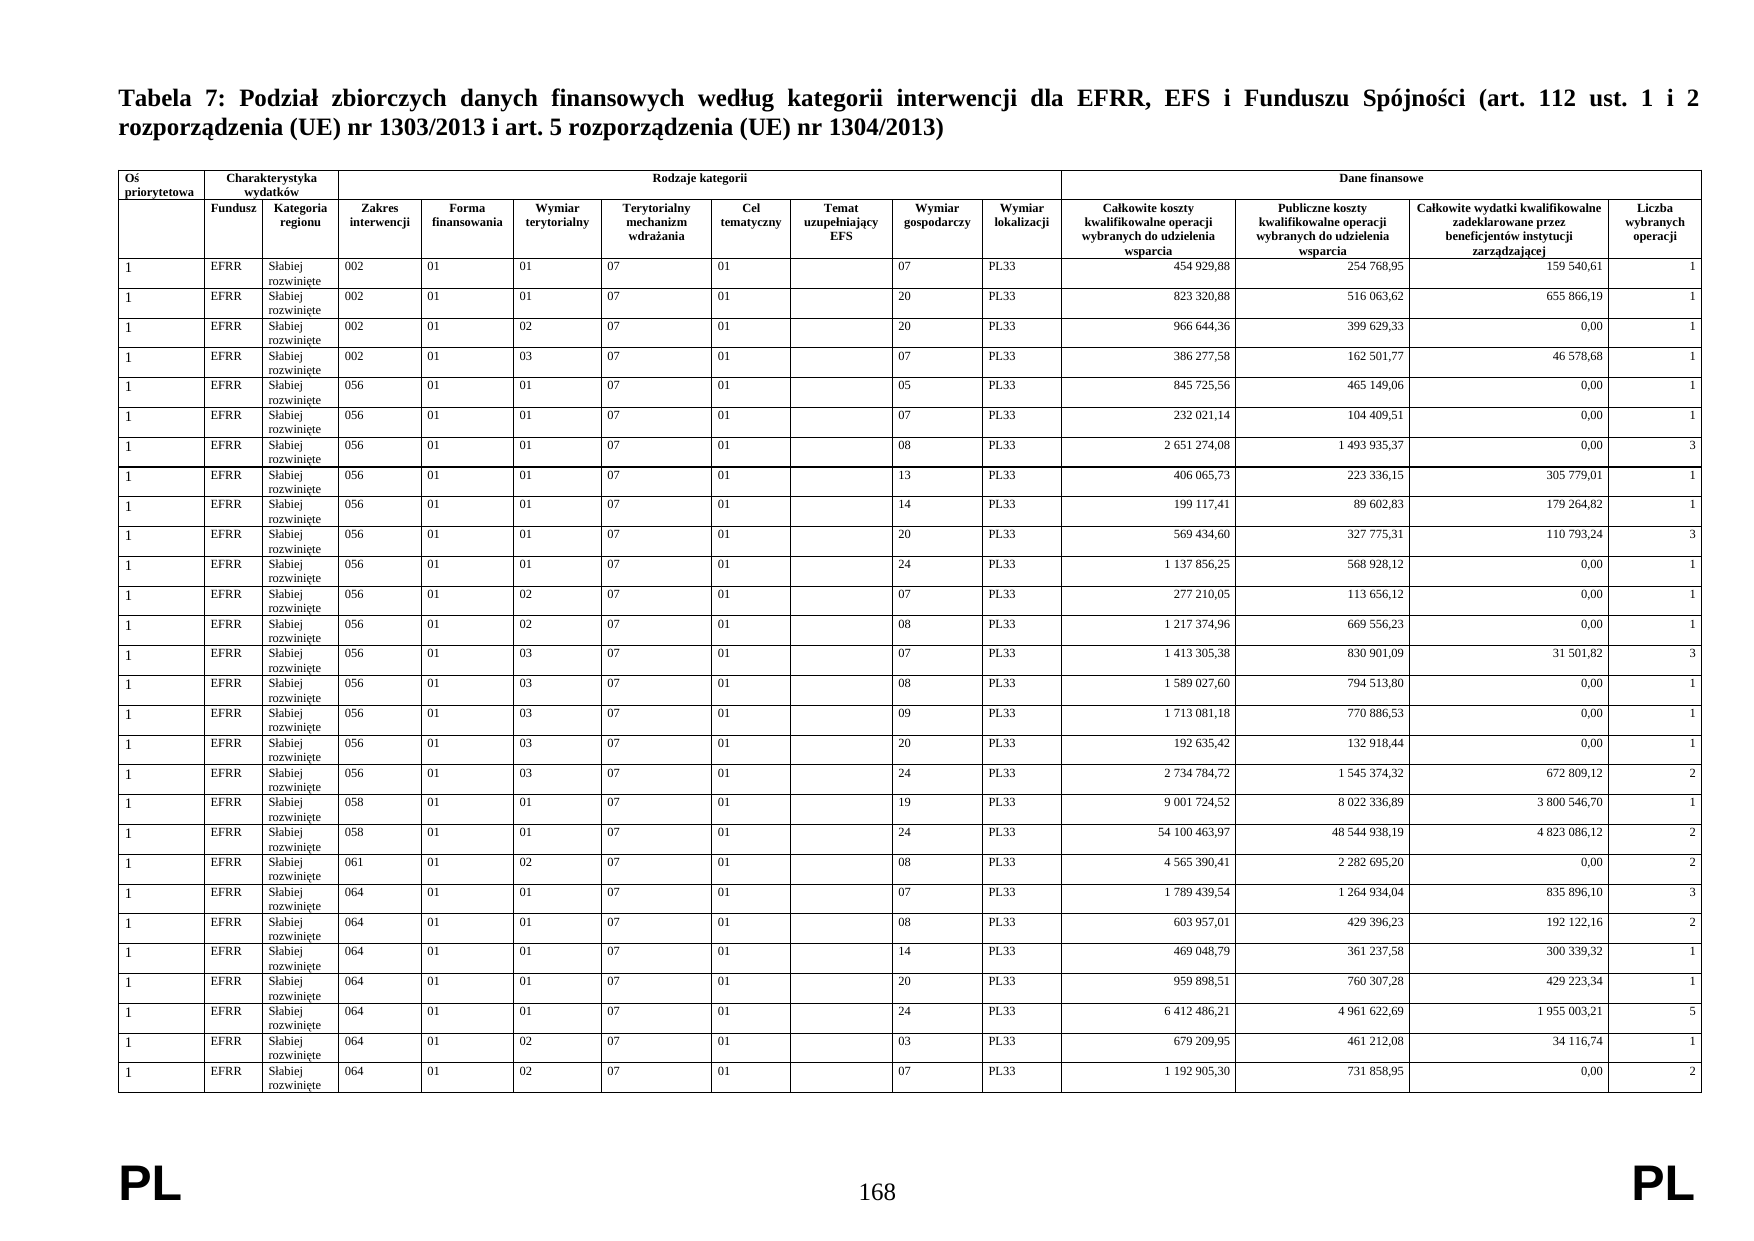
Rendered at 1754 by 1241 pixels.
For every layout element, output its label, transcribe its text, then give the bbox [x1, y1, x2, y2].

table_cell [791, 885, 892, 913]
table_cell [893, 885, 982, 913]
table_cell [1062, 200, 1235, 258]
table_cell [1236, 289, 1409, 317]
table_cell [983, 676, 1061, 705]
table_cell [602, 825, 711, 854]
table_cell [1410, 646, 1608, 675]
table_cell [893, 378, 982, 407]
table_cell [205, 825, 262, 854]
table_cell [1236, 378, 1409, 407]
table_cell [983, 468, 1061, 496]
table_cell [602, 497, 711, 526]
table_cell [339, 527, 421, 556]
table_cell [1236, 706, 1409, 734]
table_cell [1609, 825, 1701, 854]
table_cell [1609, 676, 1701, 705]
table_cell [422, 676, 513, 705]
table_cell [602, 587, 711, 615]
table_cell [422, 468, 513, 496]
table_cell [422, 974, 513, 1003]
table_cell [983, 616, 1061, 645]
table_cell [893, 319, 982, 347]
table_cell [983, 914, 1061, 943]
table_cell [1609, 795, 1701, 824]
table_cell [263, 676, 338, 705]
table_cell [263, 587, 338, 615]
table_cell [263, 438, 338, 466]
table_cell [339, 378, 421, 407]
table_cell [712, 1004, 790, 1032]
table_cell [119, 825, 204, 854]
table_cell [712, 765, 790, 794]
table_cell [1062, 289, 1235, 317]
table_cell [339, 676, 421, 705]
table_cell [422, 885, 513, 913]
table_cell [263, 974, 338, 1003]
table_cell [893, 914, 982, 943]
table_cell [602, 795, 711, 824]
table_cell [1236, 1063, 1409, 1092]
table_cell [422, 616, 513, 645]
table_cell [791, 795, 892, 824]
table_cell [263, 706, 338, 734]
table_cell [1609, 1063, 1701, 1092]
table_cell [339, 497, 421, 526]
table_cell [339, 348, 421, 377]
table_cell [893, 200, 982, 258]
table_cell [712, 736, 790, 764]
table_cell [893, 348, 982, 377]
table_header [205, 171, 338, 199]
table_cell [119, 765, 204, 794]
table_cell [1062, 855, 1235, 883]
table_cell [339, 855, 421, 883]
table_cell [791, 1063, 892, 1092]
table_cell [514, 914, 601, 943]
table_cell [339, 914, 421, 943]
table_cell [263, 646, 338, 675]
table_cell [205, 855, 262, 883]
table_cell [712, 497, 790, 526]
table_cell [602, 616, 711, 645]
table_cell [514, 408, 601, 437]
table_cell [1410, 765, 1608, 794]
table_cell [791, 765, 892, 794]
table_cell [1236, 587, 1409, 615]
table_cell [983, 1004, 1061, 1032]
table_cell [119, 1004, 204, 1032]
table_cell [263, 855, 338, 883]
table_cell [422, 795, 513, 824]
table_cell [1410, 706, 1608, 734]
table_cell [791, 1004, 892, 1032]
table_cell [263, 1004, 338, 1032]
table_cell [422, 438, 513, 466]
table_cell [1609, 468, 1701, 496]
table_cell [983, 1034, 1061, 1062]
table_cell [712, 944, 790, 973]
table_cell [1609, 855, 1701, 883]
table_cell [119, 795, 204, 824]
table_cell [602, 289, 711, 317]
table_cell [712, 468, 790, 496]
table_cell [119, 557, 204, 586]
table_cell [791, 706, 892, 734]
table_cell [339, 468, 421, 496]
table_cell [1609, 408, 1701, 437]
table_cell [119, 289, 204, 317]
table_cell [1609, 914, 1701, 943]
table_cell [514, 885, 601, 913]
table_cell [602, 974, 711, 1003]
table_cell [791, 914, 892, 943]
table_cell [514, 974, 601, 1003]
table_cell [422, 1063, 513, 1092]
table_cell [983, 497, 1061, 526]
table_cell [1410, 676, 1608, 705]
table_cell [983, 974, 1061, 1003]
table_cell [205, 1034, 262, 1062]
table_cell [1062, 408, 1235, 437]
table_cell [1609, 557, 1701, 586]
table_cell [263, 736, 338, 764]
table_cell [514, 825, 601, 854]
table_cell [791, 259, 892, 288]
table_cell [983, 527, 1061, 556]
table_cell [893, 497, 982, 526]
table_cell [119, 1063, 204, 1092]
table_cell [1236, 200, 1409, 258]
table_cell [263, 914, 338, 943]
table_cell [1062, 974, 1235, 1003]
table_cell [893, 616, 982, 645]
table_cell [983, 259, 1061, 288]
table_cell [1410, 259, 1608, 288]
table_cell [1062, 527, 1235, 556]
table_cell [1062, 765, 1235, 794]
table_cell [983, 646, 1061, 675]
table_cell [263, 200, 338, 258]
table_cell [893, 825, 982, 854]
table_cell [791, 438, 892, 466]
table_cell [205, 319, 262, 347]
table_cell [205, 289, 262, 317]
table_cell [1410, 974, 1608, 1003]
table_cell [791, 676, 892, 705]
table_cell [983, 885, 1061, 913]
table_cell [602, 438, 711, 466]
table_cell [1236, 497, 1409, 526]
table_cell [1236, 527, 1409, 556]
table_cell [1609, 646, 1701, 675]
subtitle Tabela 7: Podział zbiorczych danych finansowych według kategorii interwencji dla EFRR, EFS i Funduszu Spójności (art. 112 ust. 1 i 2 rozporządzenia (UE) nr 1303/2013 i art. 5 rozporządzenia (UE) nr 1304/2013) [118, 83, 1701, 141]
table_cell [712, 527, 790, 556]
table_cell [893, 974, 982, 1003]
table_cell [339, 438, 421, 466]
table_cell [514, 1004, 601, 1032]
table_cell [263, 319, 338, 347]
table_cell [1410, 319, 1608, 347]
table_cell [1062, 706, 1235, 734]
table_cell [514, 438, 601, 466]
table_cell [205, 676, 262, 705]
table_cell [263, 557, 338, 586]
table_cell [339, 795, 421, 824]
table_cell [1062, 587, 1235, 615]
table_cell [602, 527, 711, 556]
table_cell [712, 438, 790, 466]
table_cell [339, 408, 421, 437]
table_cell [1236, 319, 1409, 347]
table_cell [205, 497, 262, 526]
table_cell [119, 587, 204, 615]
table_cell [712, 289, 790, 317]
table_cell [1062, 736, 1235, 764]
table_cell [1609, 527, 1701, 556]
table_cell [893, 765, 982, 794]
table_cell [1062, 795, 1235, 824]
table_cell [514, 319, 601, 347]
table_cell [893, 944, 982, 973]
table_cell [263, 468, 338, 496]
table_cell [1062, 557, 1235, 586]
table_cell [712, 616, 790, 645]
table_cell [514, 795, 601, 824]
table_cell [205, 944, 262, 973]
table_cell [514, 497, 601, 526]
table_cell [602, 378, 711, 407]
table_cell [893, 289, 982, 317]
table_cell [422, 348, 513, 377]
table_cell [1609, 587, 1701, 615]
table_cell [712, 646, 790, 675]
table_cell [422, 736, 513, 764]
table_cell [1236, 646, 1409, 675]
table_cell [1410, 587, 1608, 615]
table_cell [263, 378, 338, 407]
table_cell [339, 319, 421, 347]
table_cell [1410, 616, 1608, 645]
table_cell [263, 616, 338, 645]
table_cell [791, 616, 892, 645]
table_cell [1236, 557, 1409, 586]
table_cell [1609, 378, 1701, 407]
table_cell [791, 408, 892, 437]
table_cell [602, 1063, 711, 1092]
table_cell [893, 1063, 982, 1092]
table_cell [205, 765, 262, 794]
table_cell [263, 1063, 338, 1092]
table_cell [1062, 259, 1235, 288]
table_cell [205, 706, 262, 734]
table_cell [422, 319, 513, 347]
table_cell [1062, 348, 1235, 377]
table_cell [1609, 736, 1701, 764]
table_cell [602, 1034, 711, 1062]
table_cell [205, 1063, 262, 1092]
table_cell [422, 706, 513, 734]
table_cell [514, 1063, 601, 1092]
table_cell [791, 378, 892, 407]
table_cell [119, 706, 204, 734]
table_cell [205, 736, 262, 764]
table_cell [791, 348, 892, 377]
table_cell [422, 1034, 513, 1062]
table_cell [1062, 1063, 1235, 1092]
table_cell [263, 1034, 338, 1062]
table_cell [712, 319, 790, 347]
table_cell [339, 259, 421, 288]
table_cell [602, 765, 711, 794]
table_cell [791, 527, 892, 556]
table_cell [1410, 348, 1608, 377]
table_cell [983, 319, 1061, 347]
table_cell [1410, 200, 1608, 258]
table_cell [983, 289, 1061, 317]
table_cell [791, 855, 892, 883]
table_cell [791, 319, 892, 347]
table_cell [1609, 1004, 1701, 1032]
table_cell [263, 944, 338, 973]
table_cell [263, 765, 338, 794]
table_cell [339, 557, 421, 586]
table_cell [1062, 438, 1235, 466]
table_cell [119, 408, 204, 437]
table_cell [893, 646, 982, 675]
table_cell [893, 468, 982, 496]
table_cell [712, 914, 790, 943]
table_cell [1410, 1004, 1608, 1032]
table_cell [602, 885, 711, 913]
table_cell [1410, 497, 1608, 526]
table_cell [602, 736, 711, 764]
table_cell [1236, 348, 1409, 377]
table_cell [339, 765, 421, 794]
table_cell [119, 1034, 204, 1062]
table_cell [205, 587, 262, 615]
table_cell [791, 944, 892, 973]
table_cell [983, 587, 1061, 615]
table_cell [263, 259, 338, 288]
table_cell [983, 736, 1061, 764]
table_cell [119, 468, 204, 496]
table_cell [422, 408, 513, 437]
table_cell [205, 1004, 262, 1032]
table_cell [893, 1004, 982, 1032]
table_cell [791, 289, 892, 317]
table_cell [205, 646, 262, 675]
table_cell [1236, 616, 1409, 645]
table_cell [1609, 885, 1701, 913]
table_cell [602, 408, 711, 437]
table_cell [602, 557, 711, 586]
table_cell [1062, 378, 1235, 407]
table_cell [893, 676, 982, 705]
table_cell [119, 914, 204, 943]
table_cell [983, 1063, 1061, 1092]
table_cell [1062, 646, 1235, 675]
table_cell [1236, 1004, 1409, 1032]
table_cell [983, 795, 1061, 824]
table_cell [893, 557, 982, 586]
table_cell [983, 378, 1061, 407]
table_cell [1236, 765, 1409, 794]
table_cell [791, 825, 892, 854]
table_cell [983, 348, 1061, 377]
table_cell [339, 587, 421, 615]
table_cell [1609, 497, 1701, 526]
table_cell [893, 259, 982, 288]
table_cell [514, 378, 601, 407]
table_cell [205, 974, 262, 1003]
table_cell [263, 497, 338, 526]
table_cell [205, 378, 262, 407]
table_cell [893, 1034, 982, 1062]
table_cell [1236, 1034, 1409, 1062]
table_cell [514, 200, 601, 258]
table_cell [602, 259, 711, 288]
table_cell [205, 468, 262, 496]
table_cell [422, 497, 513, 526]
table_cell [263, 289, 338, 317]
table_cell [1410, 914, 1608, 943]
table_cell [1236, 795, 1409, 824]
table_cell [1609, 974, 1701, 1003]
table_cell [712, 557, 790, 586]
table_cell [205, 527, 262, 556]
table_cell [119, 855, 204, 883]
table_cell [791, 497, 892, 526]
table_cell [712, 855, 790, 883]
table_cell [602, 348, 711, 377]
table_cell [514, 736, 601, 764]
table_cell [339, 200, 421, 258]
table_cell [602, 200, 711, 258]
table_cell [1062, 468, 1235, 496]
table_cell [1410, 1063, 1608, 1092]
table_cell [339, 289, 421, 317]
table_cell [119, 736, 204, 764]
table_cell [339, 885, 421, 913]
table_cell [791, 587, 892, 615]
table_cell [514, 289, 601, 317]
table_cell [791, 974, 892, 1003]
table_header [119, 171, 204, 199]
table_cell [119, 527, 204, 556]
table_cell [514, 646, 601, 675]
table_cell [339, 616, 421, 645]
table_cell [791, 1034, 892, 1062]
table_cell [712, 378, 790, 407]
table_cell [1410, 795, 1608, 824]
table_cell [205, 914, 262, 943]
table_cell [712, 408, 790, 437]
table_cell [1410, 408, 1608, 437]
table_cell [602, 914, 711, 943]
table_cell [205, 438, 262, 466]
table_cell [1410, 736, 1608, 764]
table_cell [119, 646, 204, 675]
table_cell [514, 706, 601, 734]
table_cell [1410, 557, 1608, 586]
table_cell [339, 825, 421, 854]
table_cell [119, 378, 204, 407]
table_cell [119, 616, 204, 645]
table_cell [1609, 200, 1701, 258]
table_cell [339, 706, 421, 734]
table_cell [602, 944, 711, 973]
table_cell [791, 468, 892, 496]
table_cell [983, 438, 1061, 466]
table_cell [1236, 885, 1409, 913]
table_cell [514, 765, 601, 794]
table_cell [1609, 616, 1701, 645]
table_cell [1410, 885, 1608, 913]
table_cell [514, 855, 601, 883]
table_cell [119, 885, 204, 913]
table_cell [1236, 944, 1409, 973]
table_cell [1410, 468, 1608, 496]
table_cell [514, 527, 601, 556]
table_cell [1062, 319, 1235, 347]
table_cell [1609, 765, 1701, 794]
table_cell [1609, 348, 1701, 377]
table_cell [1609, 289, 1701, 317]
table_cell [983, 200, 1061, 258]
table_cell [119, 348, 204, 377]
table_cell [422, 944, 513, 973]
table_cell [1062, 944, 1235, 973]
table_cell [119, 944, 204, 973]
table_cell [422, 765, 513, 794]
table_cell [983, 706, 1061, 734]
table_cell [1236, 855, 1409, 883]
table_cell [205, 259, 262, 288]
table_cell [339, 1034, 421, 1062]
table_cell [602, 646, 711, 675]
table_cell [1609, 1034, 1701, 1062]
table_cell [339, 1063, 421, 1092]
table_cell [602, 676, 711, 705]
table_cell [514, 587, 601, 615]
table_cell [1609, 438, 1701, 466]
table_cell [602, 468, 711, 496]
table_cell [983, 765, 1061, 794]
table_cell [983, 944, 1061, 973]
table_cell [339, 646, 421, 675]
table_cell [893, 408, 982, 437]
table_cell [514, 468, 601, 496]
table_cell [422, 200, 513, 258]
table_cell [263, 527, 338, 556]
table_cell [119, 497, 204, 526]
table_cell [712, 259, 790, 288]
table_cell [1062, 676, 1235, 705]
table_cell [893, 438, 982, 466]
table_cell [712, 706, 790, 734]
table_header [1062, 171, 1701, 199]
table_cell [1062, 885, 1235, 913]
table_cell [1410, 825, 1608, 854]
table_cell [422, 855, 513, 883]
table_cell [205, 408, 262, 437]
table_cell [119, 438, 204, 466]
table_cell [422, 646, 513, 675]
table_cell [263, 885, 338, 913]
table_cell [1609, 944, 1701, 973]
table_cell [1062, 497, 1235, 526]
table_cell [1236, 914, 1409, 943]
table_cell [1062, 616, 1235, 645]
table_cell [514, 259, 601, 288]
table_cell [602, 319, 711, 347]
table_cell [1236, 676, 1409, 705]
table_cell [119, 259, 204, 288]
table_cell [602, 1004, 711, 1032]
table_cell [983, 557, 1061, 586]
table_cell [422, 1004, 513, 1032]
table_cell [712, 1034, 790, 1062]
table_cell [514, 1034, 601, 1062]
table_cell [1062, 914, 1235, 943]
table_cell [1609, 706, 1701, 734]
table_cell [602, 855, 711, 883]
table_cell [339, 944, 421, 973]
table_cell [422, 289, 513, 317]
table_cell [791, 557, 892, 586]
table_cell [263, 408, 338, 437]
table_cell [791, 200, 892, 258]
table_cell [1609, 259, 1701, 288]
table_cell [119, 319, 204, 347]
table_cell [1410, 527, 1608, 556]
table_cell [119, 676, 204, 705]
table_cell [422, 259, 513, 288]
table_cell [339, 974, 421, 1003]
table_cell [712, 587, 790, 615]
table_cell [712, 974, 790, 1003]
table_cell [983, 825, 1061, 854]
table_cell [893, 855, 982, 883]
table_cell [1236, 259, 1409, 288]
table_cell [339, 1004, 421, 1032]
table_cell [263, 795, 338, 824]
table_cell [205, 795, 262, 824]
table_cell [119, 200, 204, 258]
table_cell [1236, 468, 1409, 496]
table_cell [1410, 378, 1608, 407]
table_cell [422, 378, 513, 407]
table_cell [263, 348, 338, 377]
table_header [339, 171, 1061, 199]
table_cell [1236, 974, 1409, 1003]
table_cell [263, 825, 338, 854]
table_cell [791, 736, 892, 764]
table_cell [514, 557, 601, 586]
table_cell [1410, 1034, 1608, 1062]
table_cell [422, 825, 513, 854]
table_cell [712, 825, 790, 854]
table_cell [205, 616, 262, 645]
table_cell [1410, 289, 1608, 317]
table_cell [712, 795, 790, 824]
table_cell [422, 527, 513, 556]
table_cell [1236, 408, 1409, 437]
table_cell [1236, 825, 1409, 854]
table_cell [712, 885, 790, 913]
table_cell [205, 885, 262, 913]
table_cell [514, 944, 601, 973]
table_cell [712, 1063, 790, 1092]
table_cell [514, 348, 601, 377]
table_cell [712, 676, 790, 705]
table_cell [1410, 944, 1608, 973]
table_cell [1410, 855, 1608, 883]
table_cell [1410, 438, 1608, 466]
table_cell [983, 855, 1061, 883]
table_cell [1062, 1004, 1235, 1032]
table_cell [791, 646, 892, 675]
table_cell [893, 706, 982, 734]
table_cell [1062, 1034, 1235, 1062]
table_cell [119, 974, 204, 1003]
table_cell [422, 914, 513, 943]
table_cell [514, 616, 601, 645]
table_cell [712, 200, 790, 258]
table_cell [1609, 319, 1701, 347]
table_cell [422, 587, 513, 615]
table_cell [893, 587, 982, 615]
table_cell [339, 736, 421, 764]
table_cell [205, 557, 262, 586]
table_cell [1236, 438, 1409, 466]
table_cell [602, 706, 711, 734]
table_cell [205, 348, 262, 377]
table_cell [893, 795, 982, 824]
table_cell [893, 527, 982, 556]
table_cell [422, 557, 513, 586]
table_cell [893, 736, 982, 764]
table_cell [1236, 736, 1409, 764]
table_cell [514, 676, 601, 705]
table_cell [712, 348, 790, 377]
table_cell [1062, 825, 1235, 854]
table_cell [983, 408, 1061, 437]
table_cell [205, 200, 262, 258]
